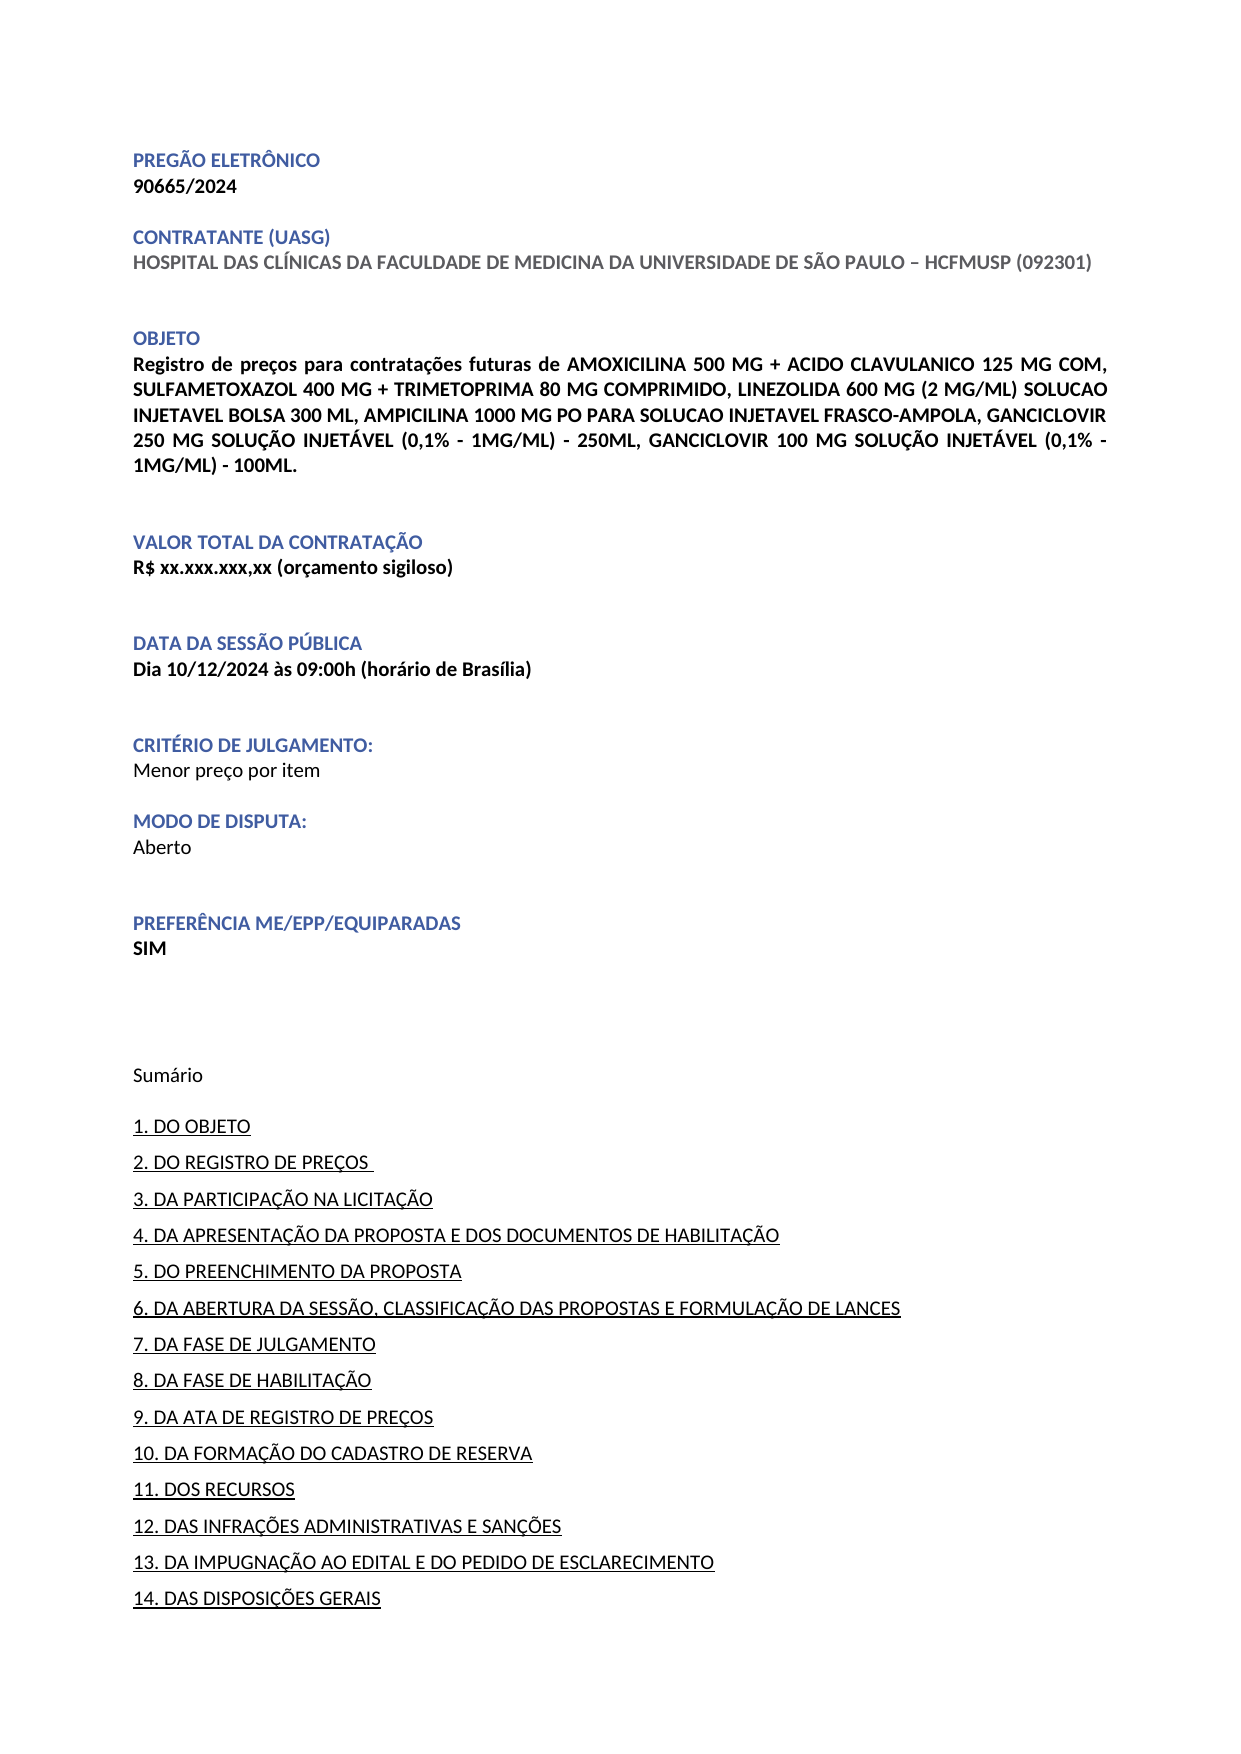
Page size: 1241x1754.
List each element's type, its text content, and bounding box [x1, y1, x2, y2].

text CONTRATANTE (UASG) [133, 224, 1107, 249]
text Registro de preços para contratações futuras de AMOXICILINA 500 MG + ACIDO CLAVULANICO 125 MG COM, SULFAMETOXAZOL 400 MG + TRIMETOPRIMA 80 MG COMPRIMIDO, LINEZOLIDA 600 MG (2 MG/ML) SOLUCAO INJETAVEL BOLSA 300 ML, AMPICILINA 1000 MG PO PARA SOLUCAO INJETAVEL FRASCO-AMPOLA, GANCICLOVIR 250 MG SOLUÇÃO INJETÁVEL (0,1% - 1MG/ML) - 250ML, GANCICLOVIR 100 MG SOLUÇÃO INJETÁVEL (0,1% - 1MG/ML) - 100ML. [133, 351, 1107, 478]
text 11. DOS RECURSOS. 19 [133, 1477, 1107, 1502]
text Dia 10/12/2024 às 09:00h (horário de Brasília) [133, 656, 1107, 681]
text PREFERÊNCIA ME/EPP/EQUIPARADAS [133, 910, 1107, 936]
text 90665/2024 [133, 173, 1107, 198]
text HOSPITAL DAS CLÍNICAS DA FACULDADE DE MEDICINA DA UNIVERSIDADE DE SÃO PAULO – HCFMUSP (092301) [133, 249, 1107, 275]
text 8. DA FASE DE HABILITAÇÃO.. 16 [133, 1367, 1107, 1393]
text 4. DA APRESENTAÇÃO DA PROPOSTA E DOS DOCUMENTOS DE HABILITAÇÃO.. 5 [133, 1222, 1107, 1247]
text 13. DA IMPUGNAÇÃO AO EDITAL E DO PEDIDO DE ESCLARECIMENTO.. 23 [133, 1549, 1107, 1575]
text 1. DO OBJETO.. 3 [133, 1113, 1107, 1138]
text Sumário [133, 1062, 1107, 1088]
text 7. DA FASE DE JULGAMENTO.. 12 [133, 1331, 1107, 1357]
text 12. DAS INFRAÇÕES ADMINISTRATIVAS E SANÇÕES. 20 [133, 1513, 1107, 1538]
text DATA DA SESSÃO PÚBLICA [133, 631, 1107, 656]
text 9. DA ATA DE REGISTRO DE PREÇOS. 18 [133, 1404, 1107, 1429]
text Critério de Julgamento: [133, 732, 1107, 758]
text 10. DA FORMAÇÃO DO CADASTRO DE RESERVA. 19 [133, 1440, 1107, 1466]
text Menor preço por item [133, 758, 1107, 783]
text VALOR TOTAL DA CONTRATAÇÃO [133, 529, 1107, 554]
text OBJETO [133, 326, 1107, 351]
text 6. DA ABERTURA DA SESSÃO, CLASSIFICAÇÃO DAS PROPOSTAS E FORMULAÇÃO DE LANCES. 8 [133, 1295, 1107, 1320]
text Modo de disputa: [133, 808, 1107, 834]
text 2. DO REGISTRO DE PREÇOS 3 [133, 1149, 1107, 1175]
text 14. DAS DISPOSIÇÕES GERAIS. 24 [133, 1586, 1107, 1611]
text 3. DA PARTICIPAÇÃO NA LICITAÇÃO.. 3 [133, 1186, 1107, 1211]
text Aberto [133, 834, 1107, 859]
text R$ xx.xxx.xxx,xx (orçamento sigiloso) [133, 554, 1107, 580]
text PREGÃO ELETRÔNICO [133, 148, 1107, 173]
text 5. DO PREENCHIMENTO DA PROPOSTA. 7 [133, 1258, 1107, 1284]
text SIM [133, 936, 1107, 961]
